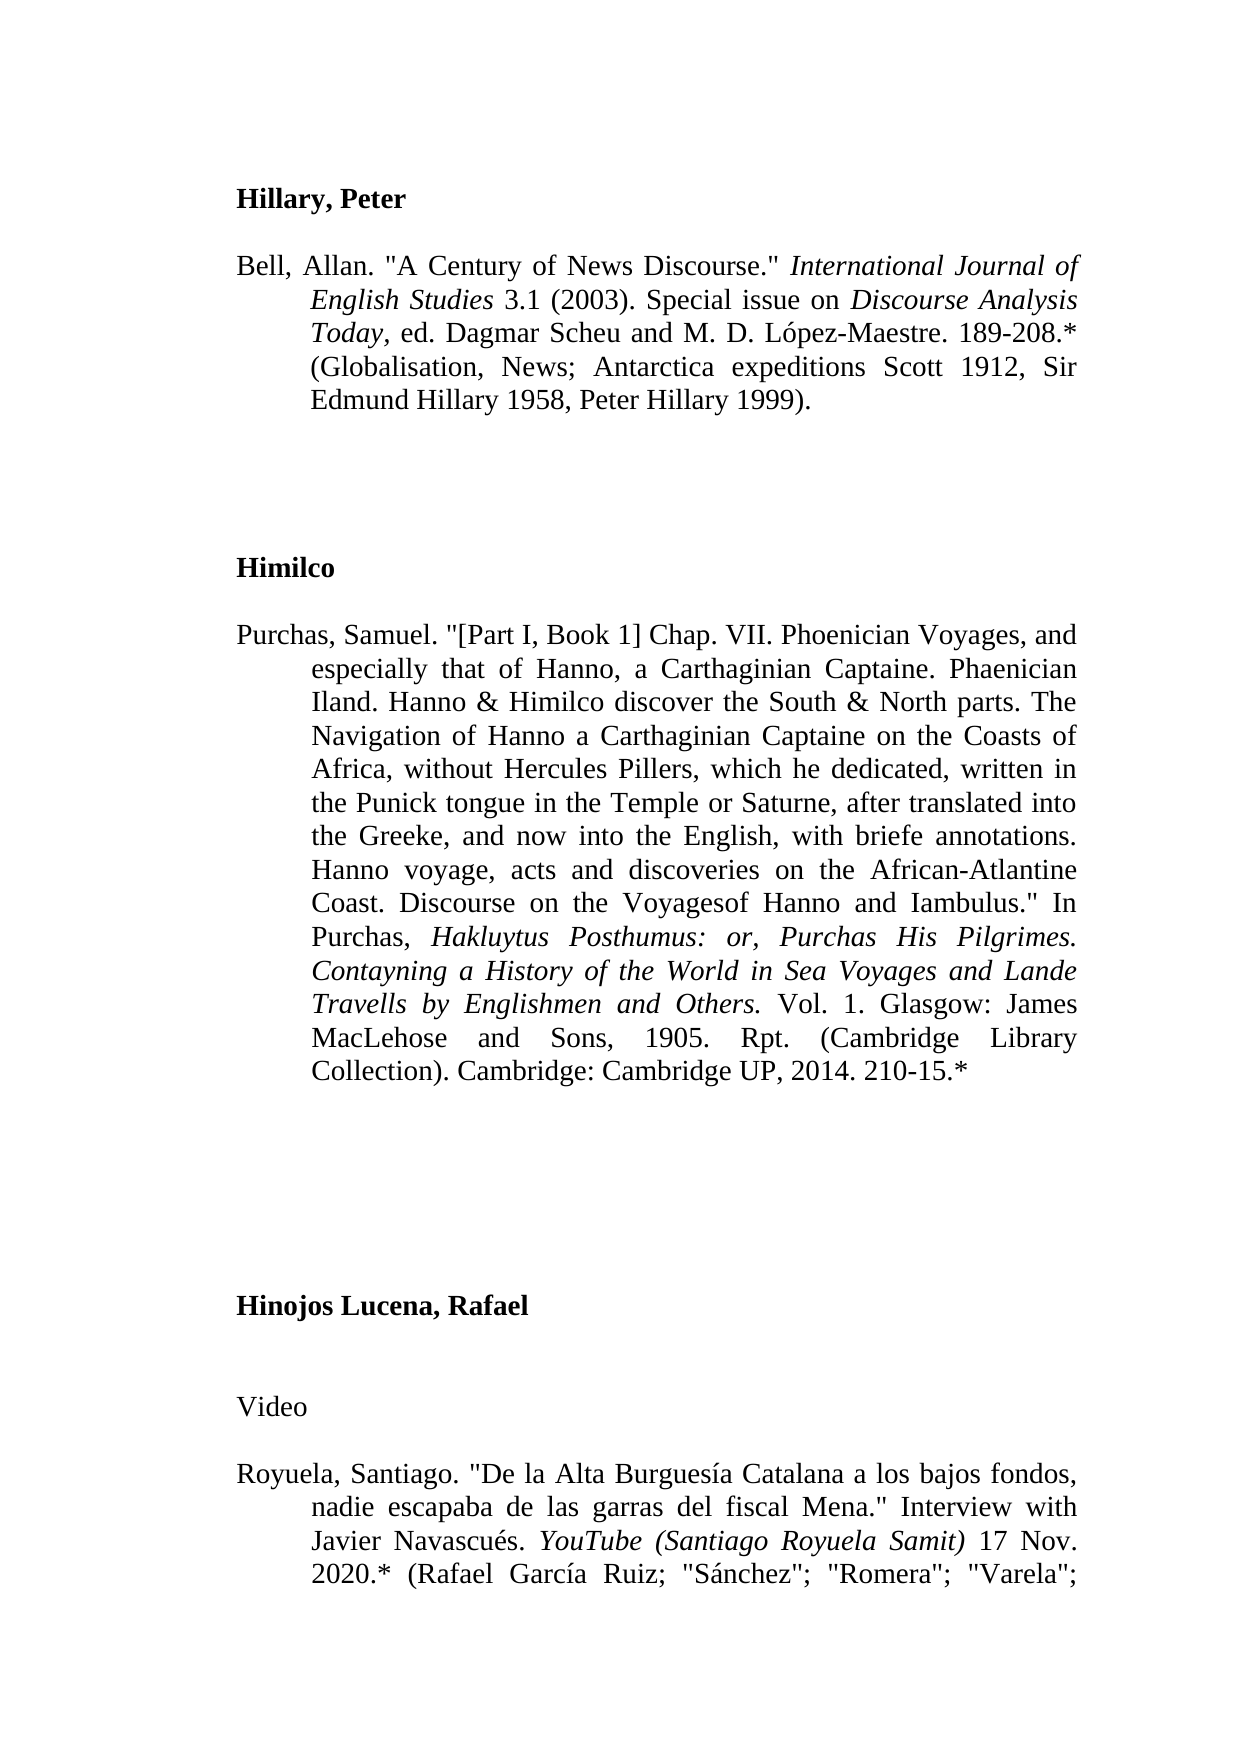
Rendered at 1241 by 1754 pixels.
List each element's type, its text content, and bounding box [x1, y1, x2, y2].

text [236, 1456, 1078, 1590]
text Hinojos Lucena, Rafael [236, 1288, 1078, 1322]
text Himilco [236, 550, 1078, 584]
text Bell, Allan. "A Century of News Discourse." International Journal of English Studies 3.1 (2003). Special issue on Discourse Analysis Today, ed. Dagmar Scheu and M. D. López-Maestre. 189-208.* (Globalisation, News; Antarctica expeditions Scott 1912, Sir Edmund Hillary 1958, Peter Hillary 1999). [236, 248, 1078, 416]
text Video [236, 1389, 1078, 1422]
text Hillary, Peter [236, 181, 1078, 215]
text Purchas, Samuel. "[Part I, Book 1] Chap. VII. Phoenician Voyages, and especially that of Hanno, a Carthaginian Captaine. Phaenician Iland. Hanno & Himilco discover the South & North parts. The Navigation of Hanno a Carthaginian Captaine on the Coasts of Africa, without Hercules Pillers, which he dedicated, written in the Punick tongue in the Temple or Saturne, after translated into the Greeke, and now into the English, with briefe annotations. Hanno voyage, acts and discoveries on the African-Atlantine Coast. Discourse on the Voyagesof Hanno and Iambulus." In Purchas, Hakluytus Posthumus: or, Purchas His Pilgrimes. Contayning a History of the World in Sea Voyages and Lande Travells by Englishmen and Others. Vol. 1. Glasgow: James MacLehose and Sons, 1905. Rpt. (Cambridge Library Collection). Cambridge: Cambridge UP, 2014. 210-15.* [236, 617, 1078, 1087]
